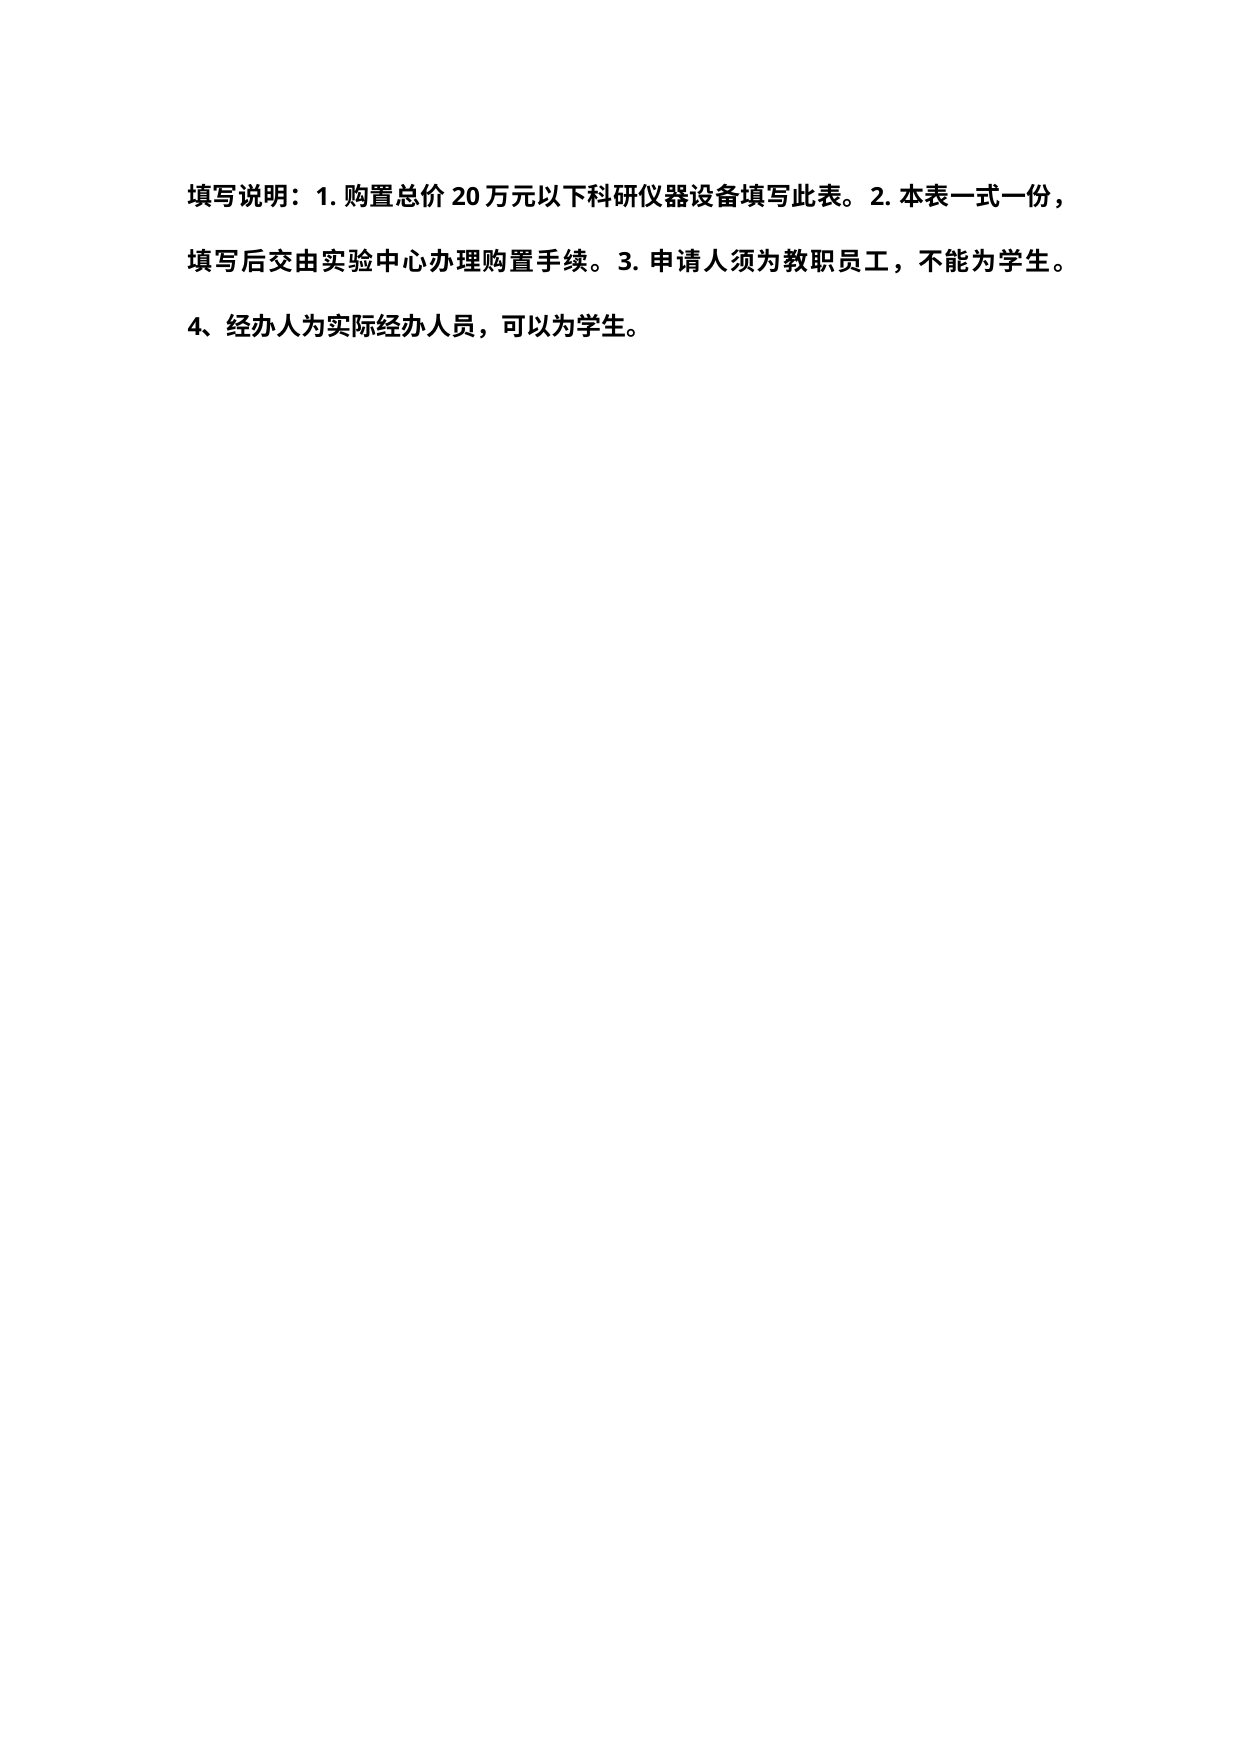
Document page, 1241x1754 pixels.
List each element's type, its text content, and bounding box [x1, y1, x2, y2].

text 填写说明：1. 购置总价20万元以下科研仪器设备填写此表。2. 本表一式一份，填写后交由实验中心办理购置手续。3. 申请人须为教职员工，不能为学生。4、经办人为实际经办人员，可以为学生。 [187, 162, 1053, 357]
